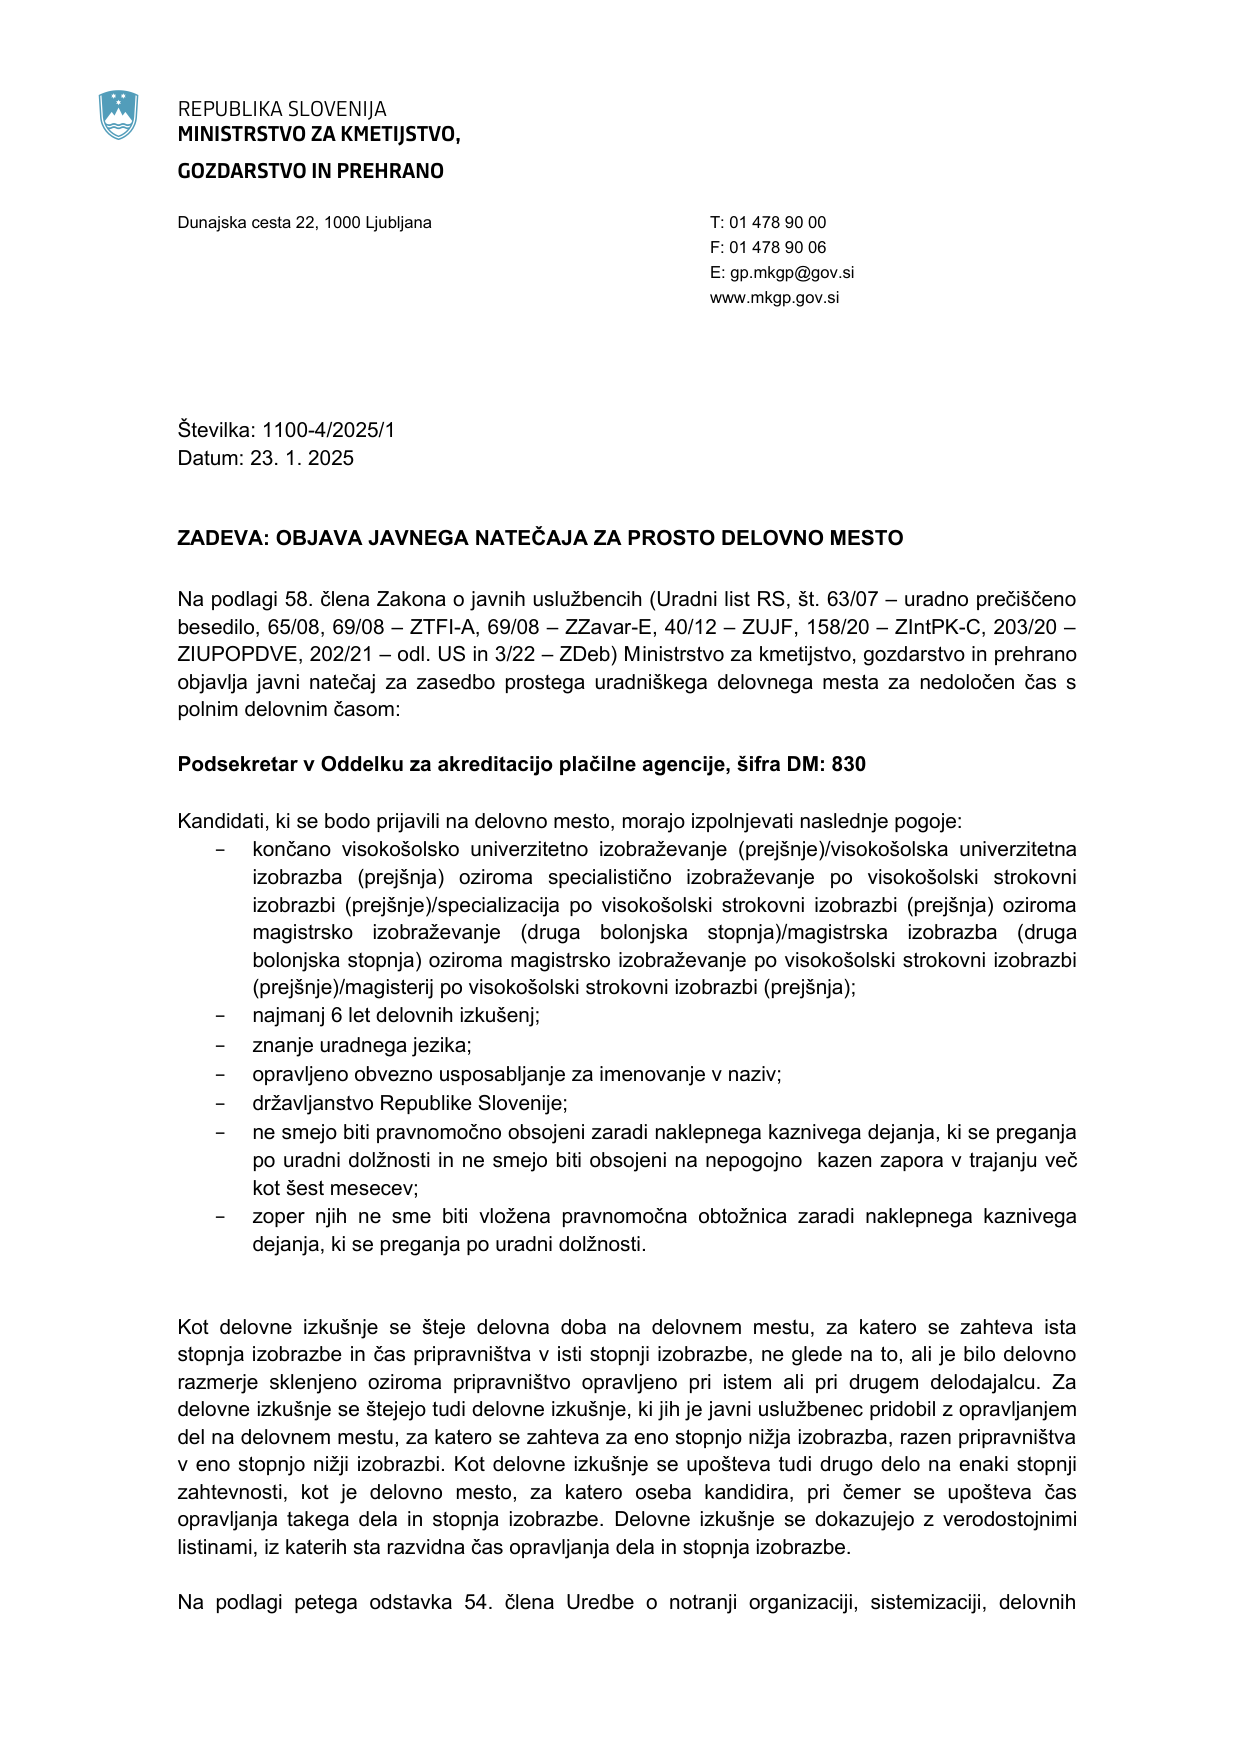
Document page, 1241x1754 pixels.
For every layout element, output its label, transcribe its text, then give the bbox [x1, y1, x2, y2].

text Datum: 23. 1. 2025 [177, 446, 1152, 470]
text Številka: 1100-4/2025/1 [177, 418, 1152, 442]
table_header [177, 501, 1133, 1614]
